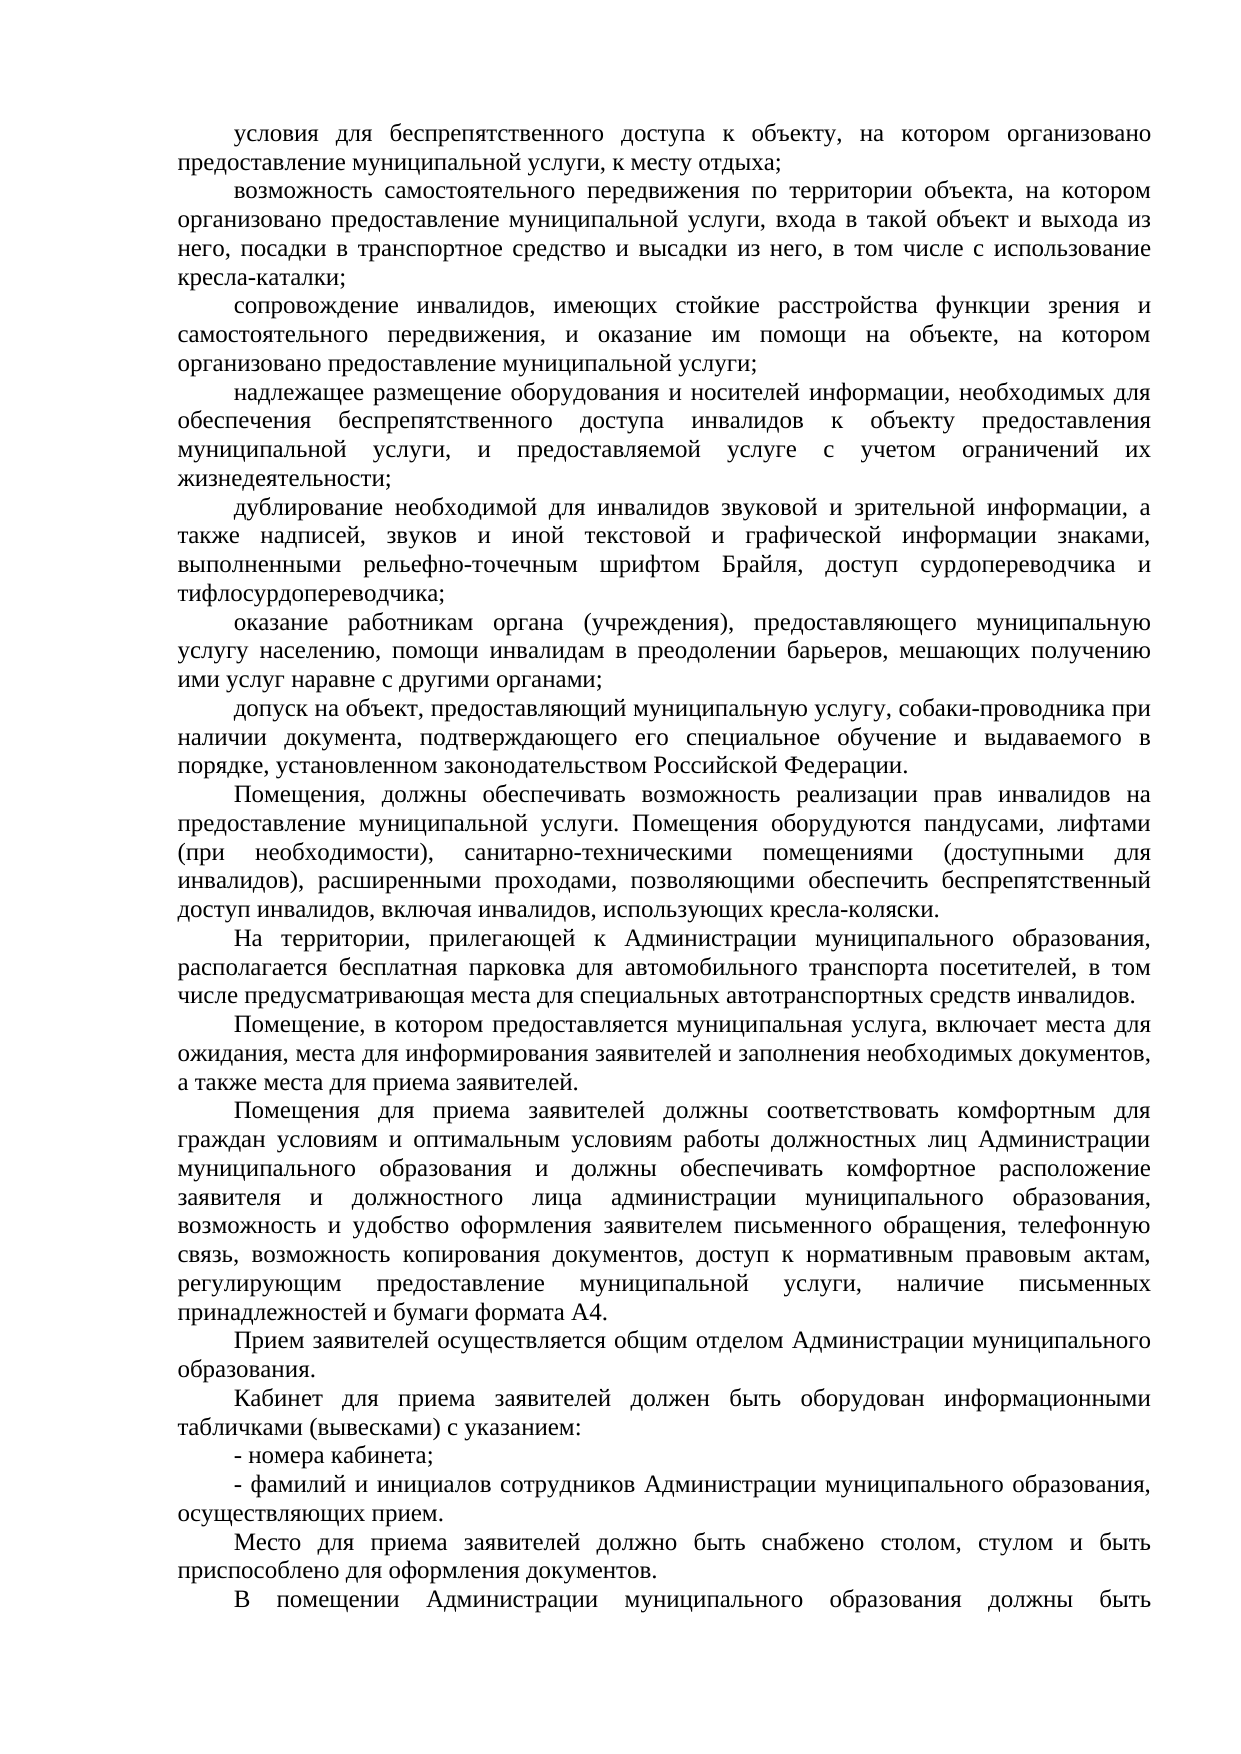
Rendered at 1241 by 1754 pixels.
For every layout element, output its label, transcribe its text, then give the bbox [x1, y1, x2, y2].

text надлежащее размещение оборудования и носителей информации, необходимых для обеспечения беспрепятственного доступа инвалидов к объекту предоставления муниципальной услуги, и предоставляемой услуге с учетом ограничений их жизнедеятельности; [177, 377, 1152, 492]
text На территории, прилегающей к Администрации муниципального образования, располагается бесплатная парковка для автомобильного транспорта посетителей, в том числе предусматривающая места для специальных автотранспортных средств инвалидов. [177, 923, 1152, 1009]
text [177, 1584, 1152, 1613]
text - фамилий и инициалов сотрудников Администрации муниципального образования, осуществляющих прием. [177, 1469, 1152, 1527]
text Помещения, должны обеспечивать возможность реализации прав инвалидов на предоставление муниципальной услуги. Помещения оборудуются пандусами, лифтами (при необходимости), санитарно-техническими помещениями (доступными для инвалидов), расширенными проходами, позволяющими обеспечить беспрепятственный доступ инвалидов, включая инвалидов, использующих кресла-коляски. [177, 779, 1152, 923]
text оказание работникам органа (учреждения), предоставляющего муниципальную услугу населению, помощи инвалидам в преодолении барьеров, мешающих получению ими услуг наравне с другими органами; [177, 607, 1152, 693]
text Кабинет для приема заявителей должен быть оборудован информационными табличками (вывесками) с указанием: [177, 1383, 1152, 1441]
text возможность самостоятельного передвижения по территории объекта, на котором организовано предоставление муниципальной услуги, входа в такой объект и выхода из него, посадки в транспортное средство и высадки из него, в том числе с использование кресла-каталки; [177, 176, 1152, 291]
text условия для беспрепятственного доступа к объекту, на котором организовано предоставление муниципальной услуги, к месту отдыха; [177, 118, 1152, 176]
text Помещения для приема заявителей должны соответствовать комфортным для граждан условиям и оптимальным условиям работы должностных лиц Администрации муниципального образования и должны обеспечивать комфортное расположение заявителя и должностного лица администрации муниципального образования, возможность и удобство оформления заявителем письменного обращения, телефонную связь, возможность копирования документов, доступ к нормативным правовым актам, регулирующим предоставление муниципальной услуги, наличие письменных принадлежностей и бумаги формата А4. [177, 1096, 1152, 1326]
text Место для приема заявителей должно быть снабжено столом, стулом и быть приспособлено для оформления документов. [177, 1527, 1152, 1584]
text дублирование необходимой для инвалидов звуковой и зрительной информации, а также надписей, звуков и иной текстовой и графической информации знаками, выполненными рельефно-точечным шрифтом Брайля, доступ сурдопереводчика и тифлосурдопереводчика; [177, 492, 1152, 607]
text - номера кабинета; [177, 1441, 1152, 1469]
text сопровождение инвалидов, имеющих стойкие расстройства функции зрения и самостоятельного передвижения, и оказание им помощи на объекте, на котором организовано предоставление муниципальной услуги; [177, 291, 1152, 377]
text Помещение, в котором предоставляется муниципальная услуга, включает места для ожидания, места для информирования заявителей и заполнения необходимых документов, а также места для приема заявителей. [177, 1009, 1152, 1096]
text Прием заявителей осуществляется общим отделом Администрации муниципального образования. [177, 1326, 1152, 1383]
text допуск на объект, предоставляющий муниципальную услугу, собаки-проводника при наличии документа, подтверждающего его специальное обучение и выдаваемого в порядке, установленном законодательством Российской Федерации. [177, 693, 1152, 779]
